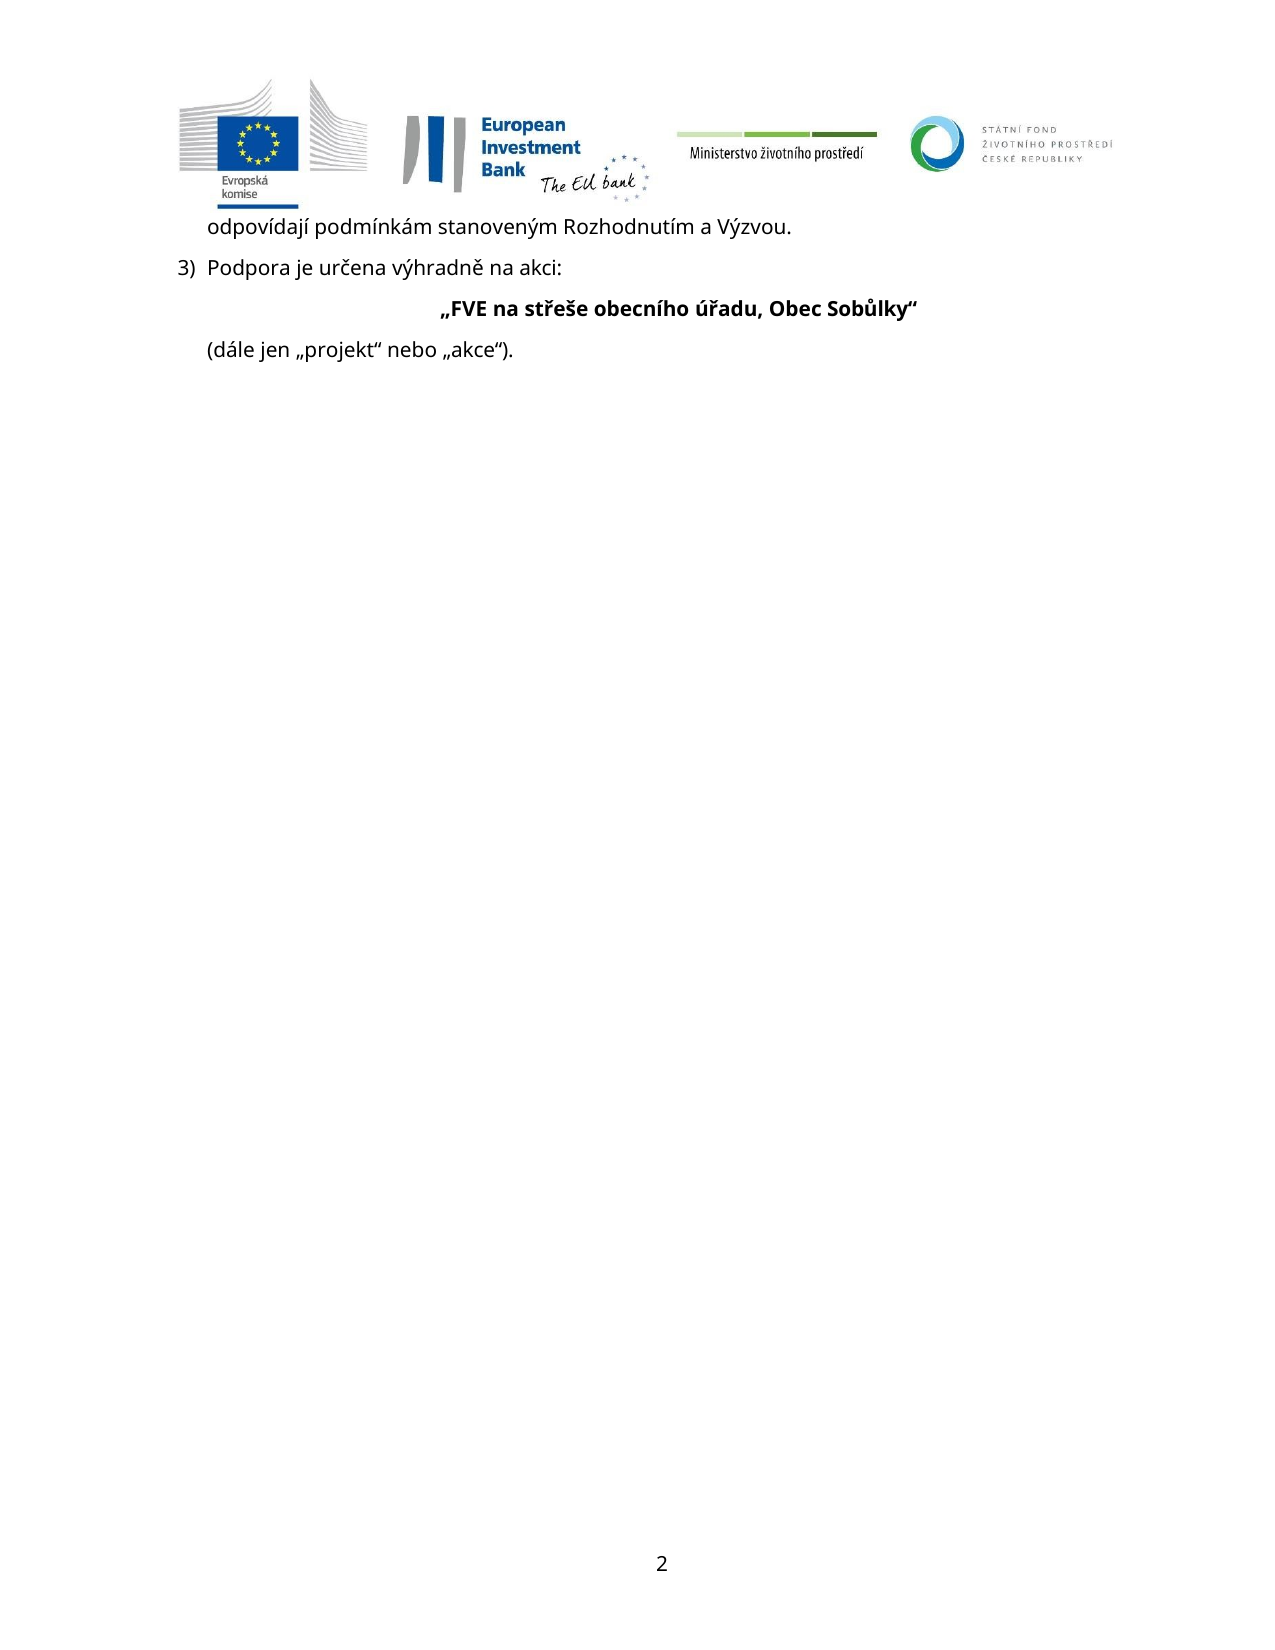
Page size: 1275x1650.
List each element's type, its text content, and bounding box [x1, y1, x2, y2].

text (dále jen „projekt“ nebo „akce“). [207, 335, 1169, 364]
subtitle „FVE na střeše obecního úřadu, Obec Sobůlky“ [440, 294, 1169, 323]
list Podpora je určena výhradně na akci: [177, 253, 1169, 282]
picture [177, 73, 1115, 212]
